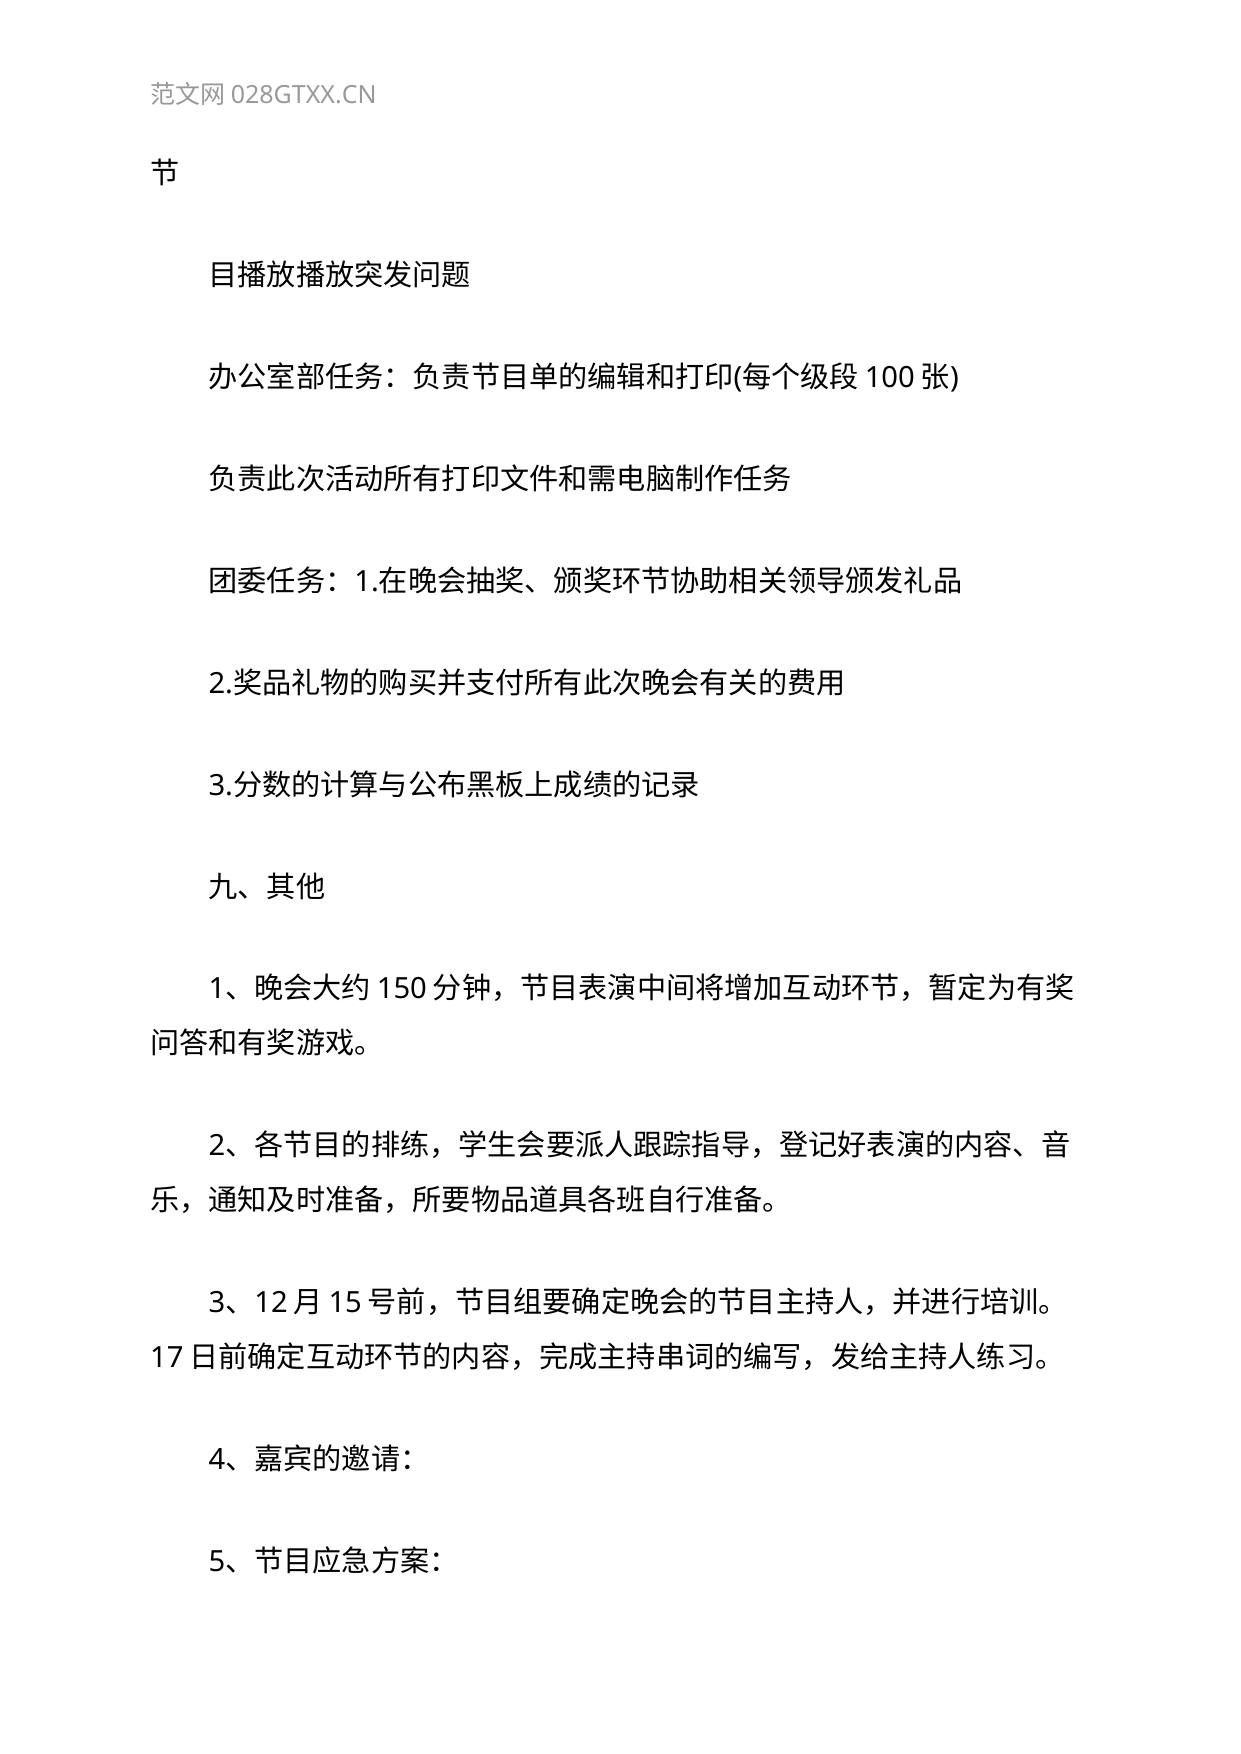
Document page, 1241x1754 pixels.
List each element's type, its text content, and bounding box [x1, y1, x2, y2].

text 目播放播放突发问题 [150, 252, 1090, 294]
text 2.奖品礼物的购买并支付所有此次晚会有关的费用 [150, 659, 1090, 702]
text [150, 150, 1090, 192]
text 1、晚会大约150分钟，节目表演中间将增加互动环节，暂定为有奖问答和有奖游戏。 [150, 965, 1090, 1062]
text 九、其他 [150, 863, 1090, 906]
text 负责此次活动所有打印文件和需电脑制作任务 [150, 456, 1090, 498]
text 团委任务：1.在晚会抽奖、颁奖环节协助相关领导颁发礼品 [150, 557, 1090, 600]
text 2、各节目的排练，学生会要派人跟踪指导，登记好表演的内容、音乐，通知及时准备，所要物品道具各班自行准备。 [150, 1122, 1090, 1219]
text 4、嘉宾的邀请： [150, 1436, 1090, 1478]
text 5、节目应急方案： [150, 1537, 1090, 1580]
text 3、12月15号前，节目组要确定晚会的节目主持人，并进行培训。17日前确定互动环节的内容，完成主持串词的编写，发给主持人练习。 [150, 1278, 1090, 1376]
text 办公室部任务：负责节目单的编辑和打印(每个级段100张) [150, 353, 1090, 396]
text 3.分数的计算与公布黑板上成绩的记录 [150, 761, 1090, 804]
